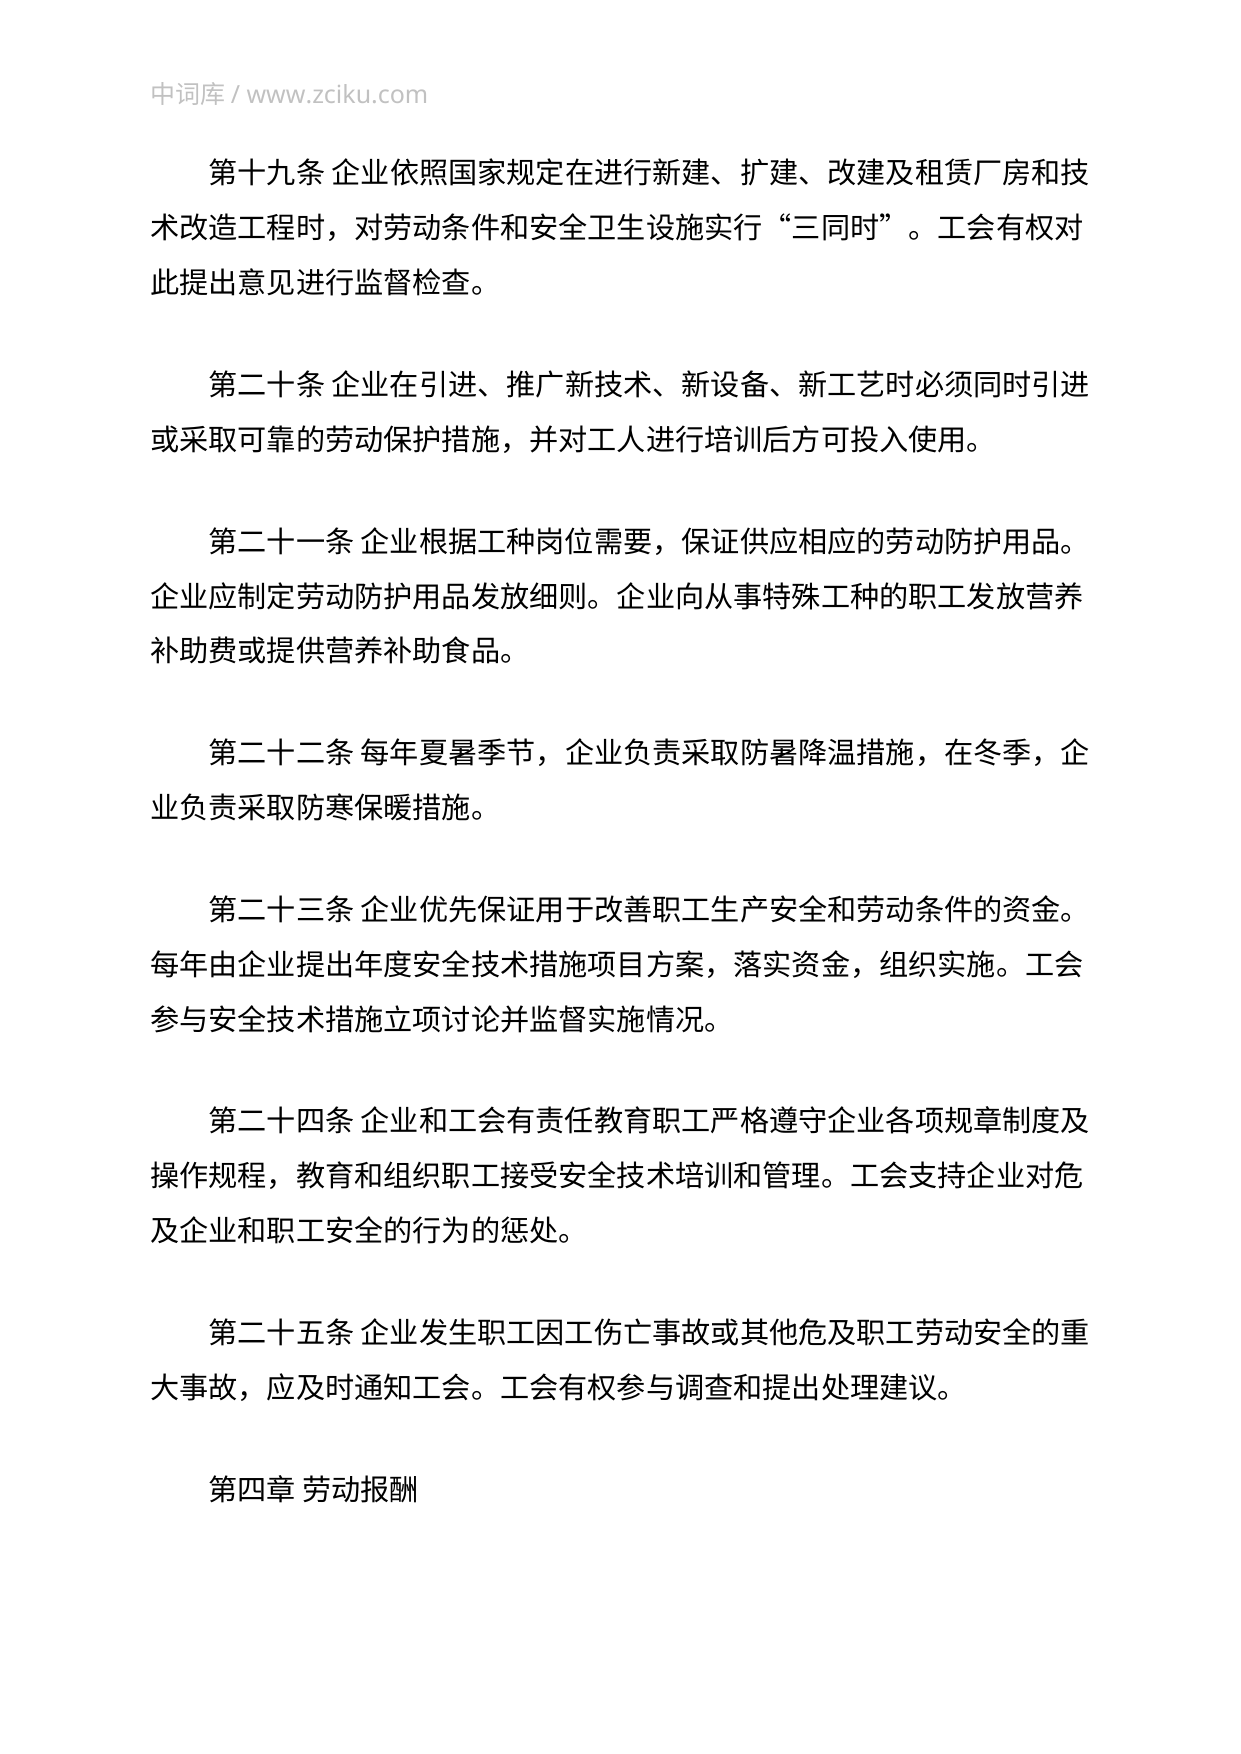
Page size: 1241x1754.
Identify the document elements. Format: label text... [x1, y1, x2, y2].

text 第二十一条 企业根据工种岗位需要，保证供应相应的劳动防护用品。企业应制定劳动防护用品发放细则。企业向从事特殊工种的职工发放营养补助费或提供营养补助食品。 [150, 518, 1090, 670]
text 第二十条 企业在引进、推广新技术、新设备、新工艺时必须同时引进或采取可靠的劳动保护措施，并对工人进行培训后方可投入使用。 [150, 362, 1090, 459]
text 第二十四条 企业和工会有责任教育职工严格遵守企业各项规章制度及操作规程，教育和组织职工接受安全技术培训和管理。工会支持企业对危及企业和职工安全的行为的惩处。 [150, 1098, 1090, 1250]
text 第十九条 企业依照国家规定在进行新建、扩建、改建及租赁厂房和技术改造工程时，对劳动条件和安全卫生设施实行“三同时”。工会有权对此提出意见进行监督检查。 [150, 150, 1090, 302]
text 第二十二条 每年夏暑季节，企业负责采取防暑降温措施，在冬季，企业负责采取防寒保暖措施。 [150, 730, 1090, 827]
text 第二十三条 企业优先保证用于改善职工生产安全和劳动条件的资金。每年由企业提出年度安全技术措施项目方案，落实资金，组织实施。工会参与安全技术措施立项讨论并监督实施情况。 [150, 886, 1090, 1038]
text 第四章 劳动报酬 [150, 1466, 1090, 1508]
text 第二十五条 企业发生职工因工伤亡事故或其他危及职工劳动安全的重大事故，应及时通知工会。工会有权参与调查和提出处理建议。 [150, 1309, 1090, 1407]
